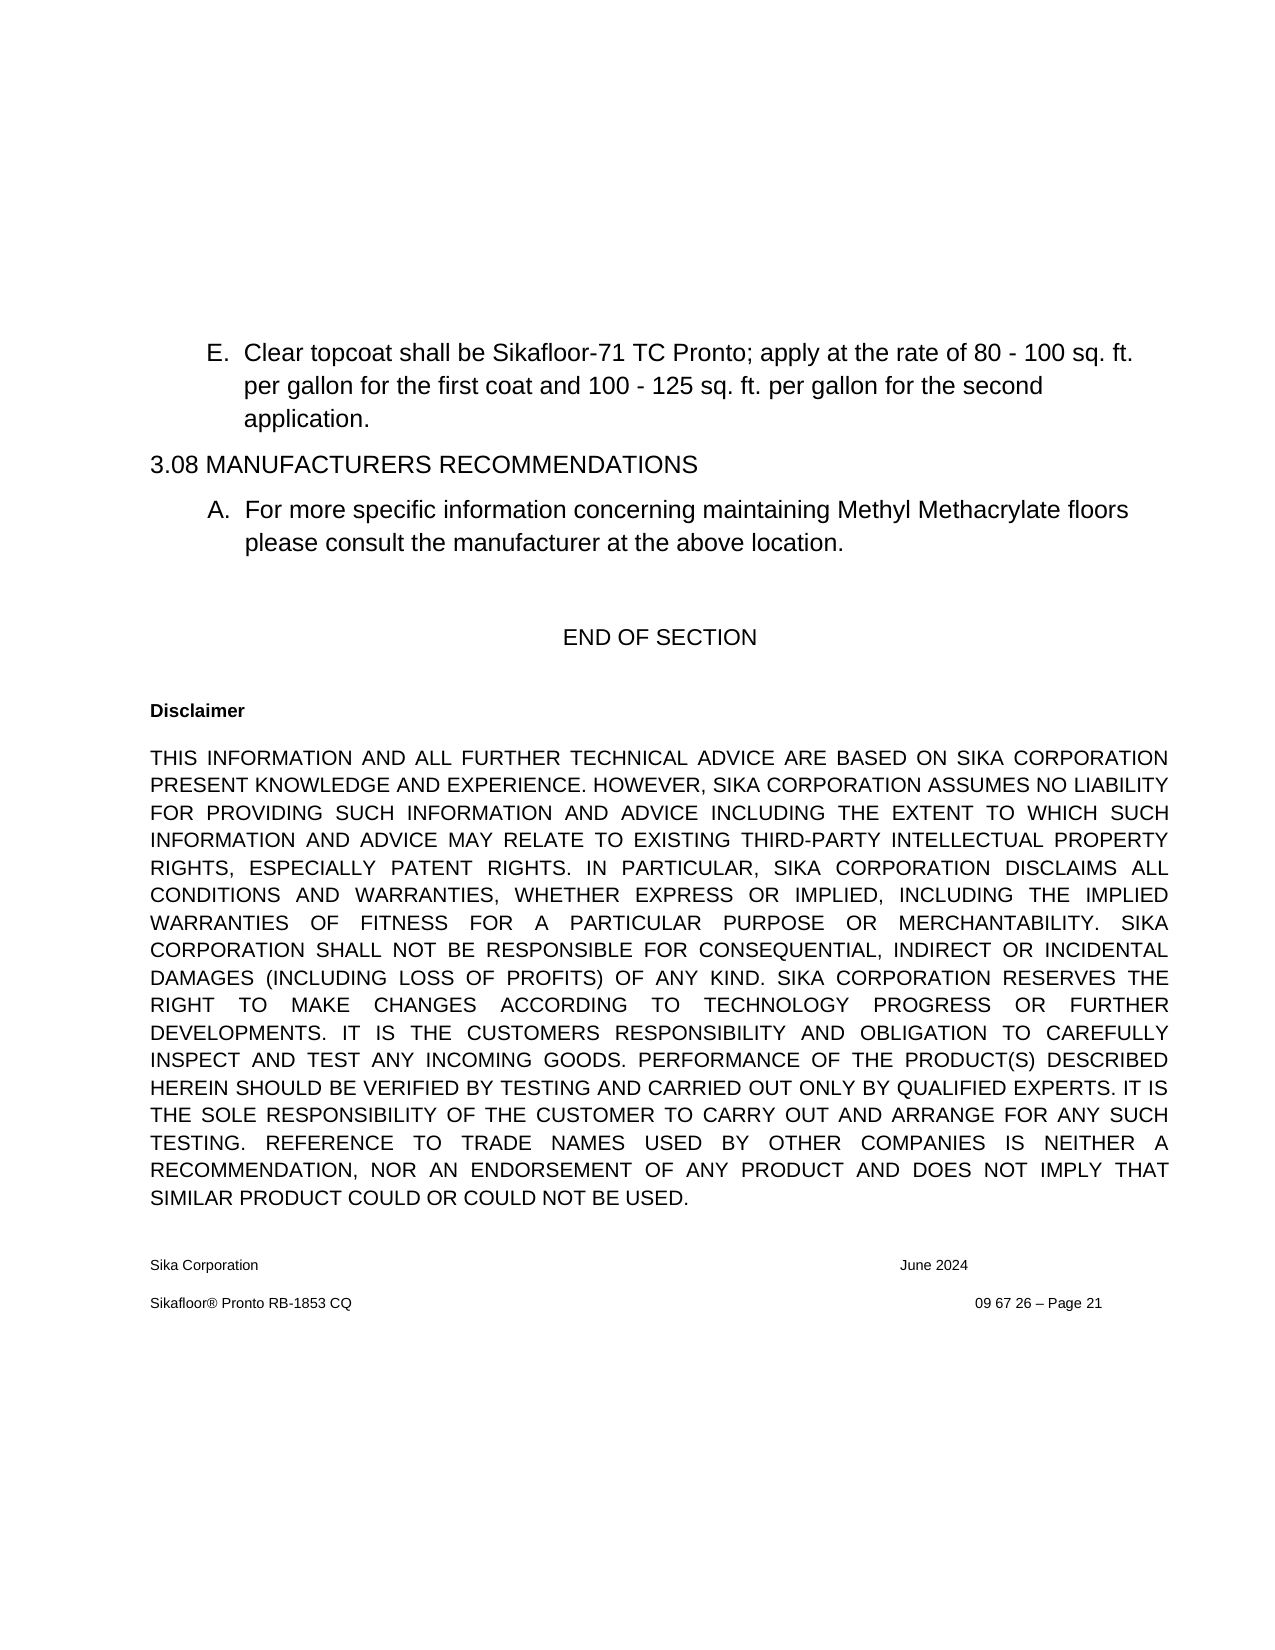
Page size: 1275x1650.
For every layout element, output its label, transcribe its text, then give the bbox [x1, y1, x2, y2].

text END OF SECTION [150, 624, 1170, 650]
text Disclaimer [150, 700, 1170, 722]
list Clear topcoat shall be Sikafloor-71 TC Pronto; apply at the rate of 80 - 100 sq. ft. per gallon for the first coat and 100 - 125 sq. ft. per gallon for the second application. [206, 338, 1170, 433]
list For more specific information concerning maintaining Methyl Methacrylate floors please consult the manufacturer at the above location. [207, 495, 1170, 557]
text THIS INFORMATION AND ALL FURTHER TECHNICAL ADVICE ARE BASED ON Sika Corporation PRESENT KNOWLEDGE AND EXPERIENCE. HOWEVER, Sika Corporation ASSUMES NO LIABILITY FOR PROVIDING SUCH INFORMATION AND ADVICE INCLUDING THE EXTENT TO WHICH SUCH INFORMATION AND ADVICE MAY RELATE TO EXISTING THIRD-PARTY INTELLECTUAL PROPERTY RIGHTS, ESPECIALLY PATENT RIGHTS. IN PARTICULAR, Sika Corporation DISCLAIMS ALL CONDITIONS AND WARRANTIES, WHETHER EXPRESS OR IMPLIED, INCLUDING THE IMPLIED WARRANTIES OF FITNESS FOR A PARTICULAR PURPOSE OR MERCHANTABILITY. Sika Corporation SHALL NOT BE RESPONSIBLE FOR CONSEQUENTIAL, INDIRECT OR INCIDENTAL DAMAGES (INCLUDING LOSS OF PROFITS) OF ANY KIND. Sika Corporation RESERVES THE RIGHT TO MAKE CHANGES ACCORDING TO TECHNoLOGY PROGRESS OR FUrTHER DEVELOPMENTS. IT IS THE CUSTOMERS RESPONSIBILITY AND OBLIGATION TO CAREFULLY INSPECT AND TEST ANY INCOMING GOODS. PERForMANCE OF THE PRODUCT(S) DESCRIBED HEREIN SHOULD BE VERIFIED BY TESTING AND CARRIED OUT ONLY BY QUALIFIED EXPERTS. IT IS THE SOLE RESPONSIBILITY OF THE CUSTOMER TO CARRY OUT AND ARRANGE FOR ANY SUCH TESTING. REFERENCE TO TRADE NAMES USED BY OTHER COMPANIES IS NEITHER A RECOMMENDATION, NOR AN ENDORSeMENT OF ANY PRODUCT AND DOES NOT IMPLY THAT SIMILAR PRODUCT COULD OR COULD NOT BE USED. [150, 746, 1170, 1209]
text 3.08 MANUFACTURERS RECOMMENDATIONS [150, 450, 1170, 479]
